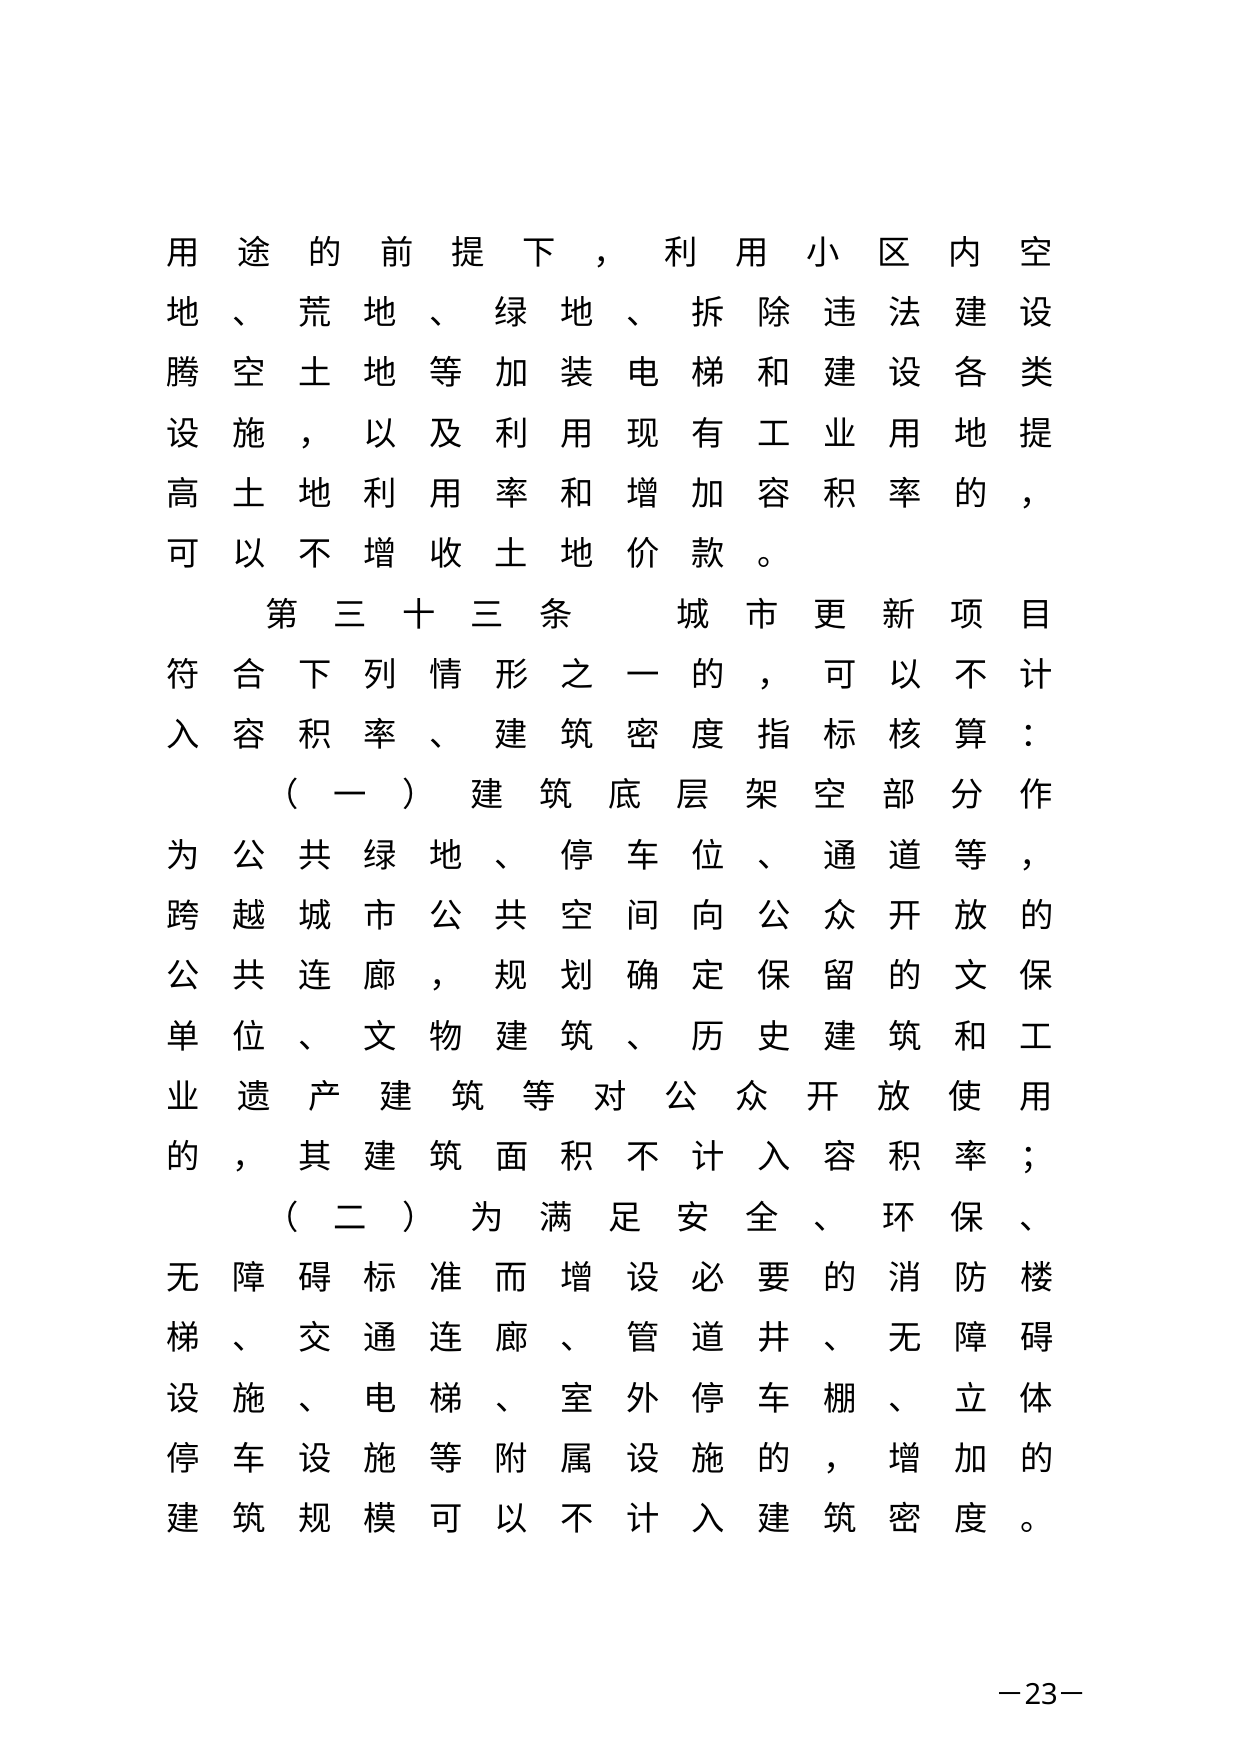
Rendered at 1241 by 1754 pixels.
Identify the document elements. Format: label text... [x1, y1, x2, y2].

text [167, 219, 1085, 581]
text （二）为满足安全、环保、无障碍标准而增设必要的消防楼梯、交通连廊、管道井、无障碍设施、电梯、室外停车棚、立体停车设施等附属设施的，增加的建筑规模可以不计入建筑密度。 [167, 1184, 1085, 1546]
text 第三十三条 城市更新项目符合下列情形之一的，可以不计入容积率、建筑密度指标核算： [167, 581, 1085, 762]
text （一）建筑底层架空部分作为公共绿地、停车位、通道等，跨越城市公共空间向公众开放的公共连廊，规划确定保留的文保单位、文物建筑、历史建筑和工业遗产建筑等对公众开放使用的，其建筑面积不计入容积率； [167, 762, 1085, 1184]
